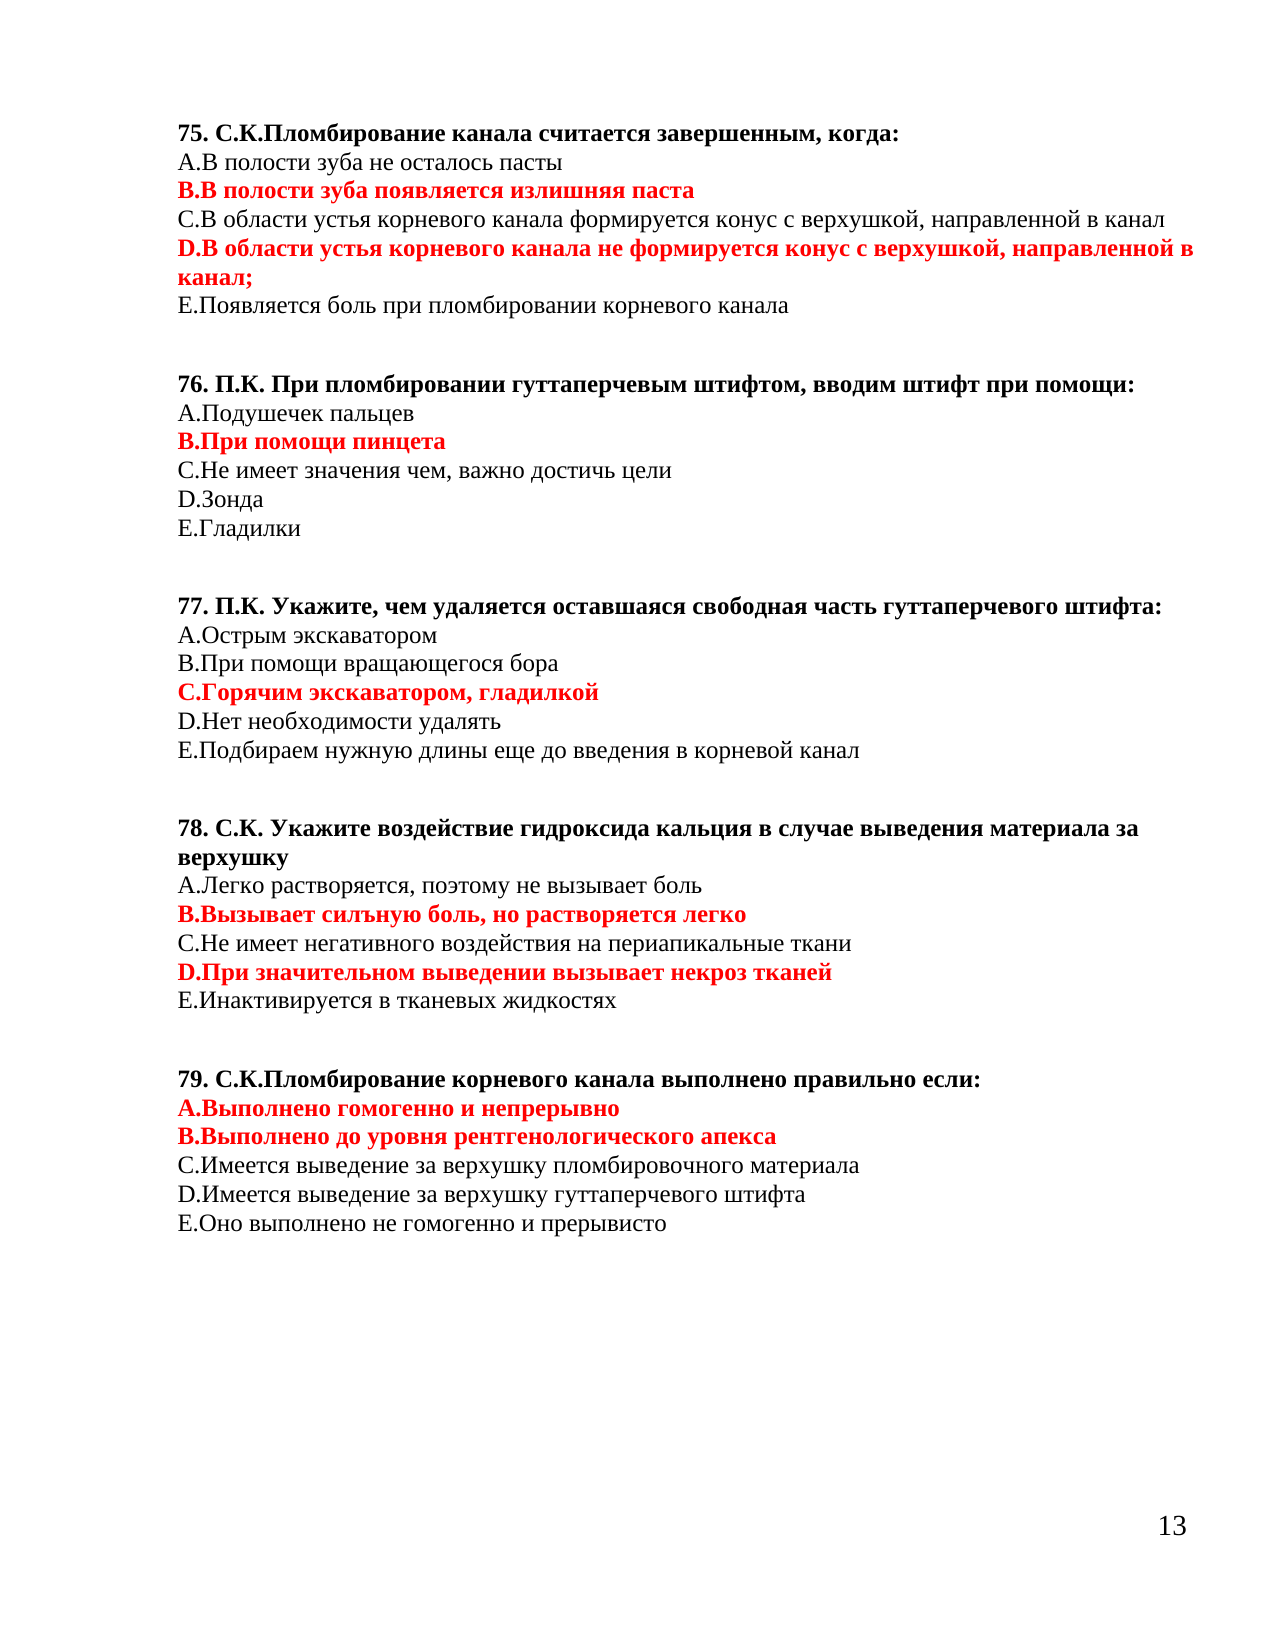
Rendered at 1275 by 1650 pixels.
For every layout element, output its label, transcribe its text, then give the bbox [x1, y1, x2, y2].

text A.Выполнено гомогенно и непрерывно [177, 1093, 1197, 1121]
text E.Оно выполнено не гомогенно и прерывисто [177, 1208, 1197, 1236]
text B.Вызывает силъную боль, но растворяется легко [177, 899, 1197, 928]
text C.Не имеет негативного воздействия на периапикальные ткани [177, 928, 1197, 957]
text C.Имеется выведение за верхушку пломбировочного материала [177, 1150, 1197, 1179]
text C.В области устья корневого канала формируется конус с верхушкой, направленной в канал [177, 204, 1197, 233]
text C.Горячим экскаватором, гладилкой [177, 677, 1197, 706]
text 79. С.К.Пломбирование корневого канала выполнено правильно если: [177, 1064, 1197, 1093]
text D.В области устья корневого канала не формируется конус с верхушкой, направленной в канал; [177, 233, 1197, 291]
text E.Гладилки [177, 513, 1197, 541]
text D.Имеется выведение за верхушку гуттаперчевого штифта [177, 1179, 1197, 1208]
text B.В полости зуба появляется излишняя паста [177, 176, 1197, 204]
text B.При помощи вращающегося бора [177, 648, 1197, 677]
text E.Подбираем нужную длины еще до введения в корневой канал [177, 735, 1197, 763]
text 76. П.К. При пломбировании гуттаперчевым штифтом, вводим штифт при помощи: [177, 369, 1197, 398]
text B.При помощи пинцета [177, 426, 1197, 455]
text B.Выполнено до уровня рентгенологического апекса [177, 1121, 1197, 1150]
text C.Не имеет значения чем, важно достичь цели [177, 455, 1197, 484]
text 75. С.К.Пломбирование канала считается завершенным, когда: [177, 118, 1197, 147]
text 77. П.К. Укажите, чем удаляется оставшаяся свободная часть гуттаперчевого штифта: [177, 591, 1197, 620]
text A.В полости зуба не осталось пасты [177, 147, 1197, 176]
text D.Зонда [177, 484, 1197, 513]
text E.Появляется боль при пломбировании корневого канала [177, 291, 1197, 319]
text A.Острым экскаватором [177, 620, 1197, 648]
text A.Подушечек пальцев [177, 398, 1197, 426]
text A.Легко растворяется, поэтому не вызывает боль [177, 871, 1197, 899]
text D.Нет необходимости удалять [177, 706, 1197, 735]
text E.Инактивируется в тканевых жидкостях [177, 986, 1197, 1014]
text D.При значительном выведении вызывает некроз тканей [177, 957, 1197, 986]
text 78. С.К. Укажите воздействие гидроксида кальция в случае выведения материала за верхушку [177, 813, 1197, 871]
